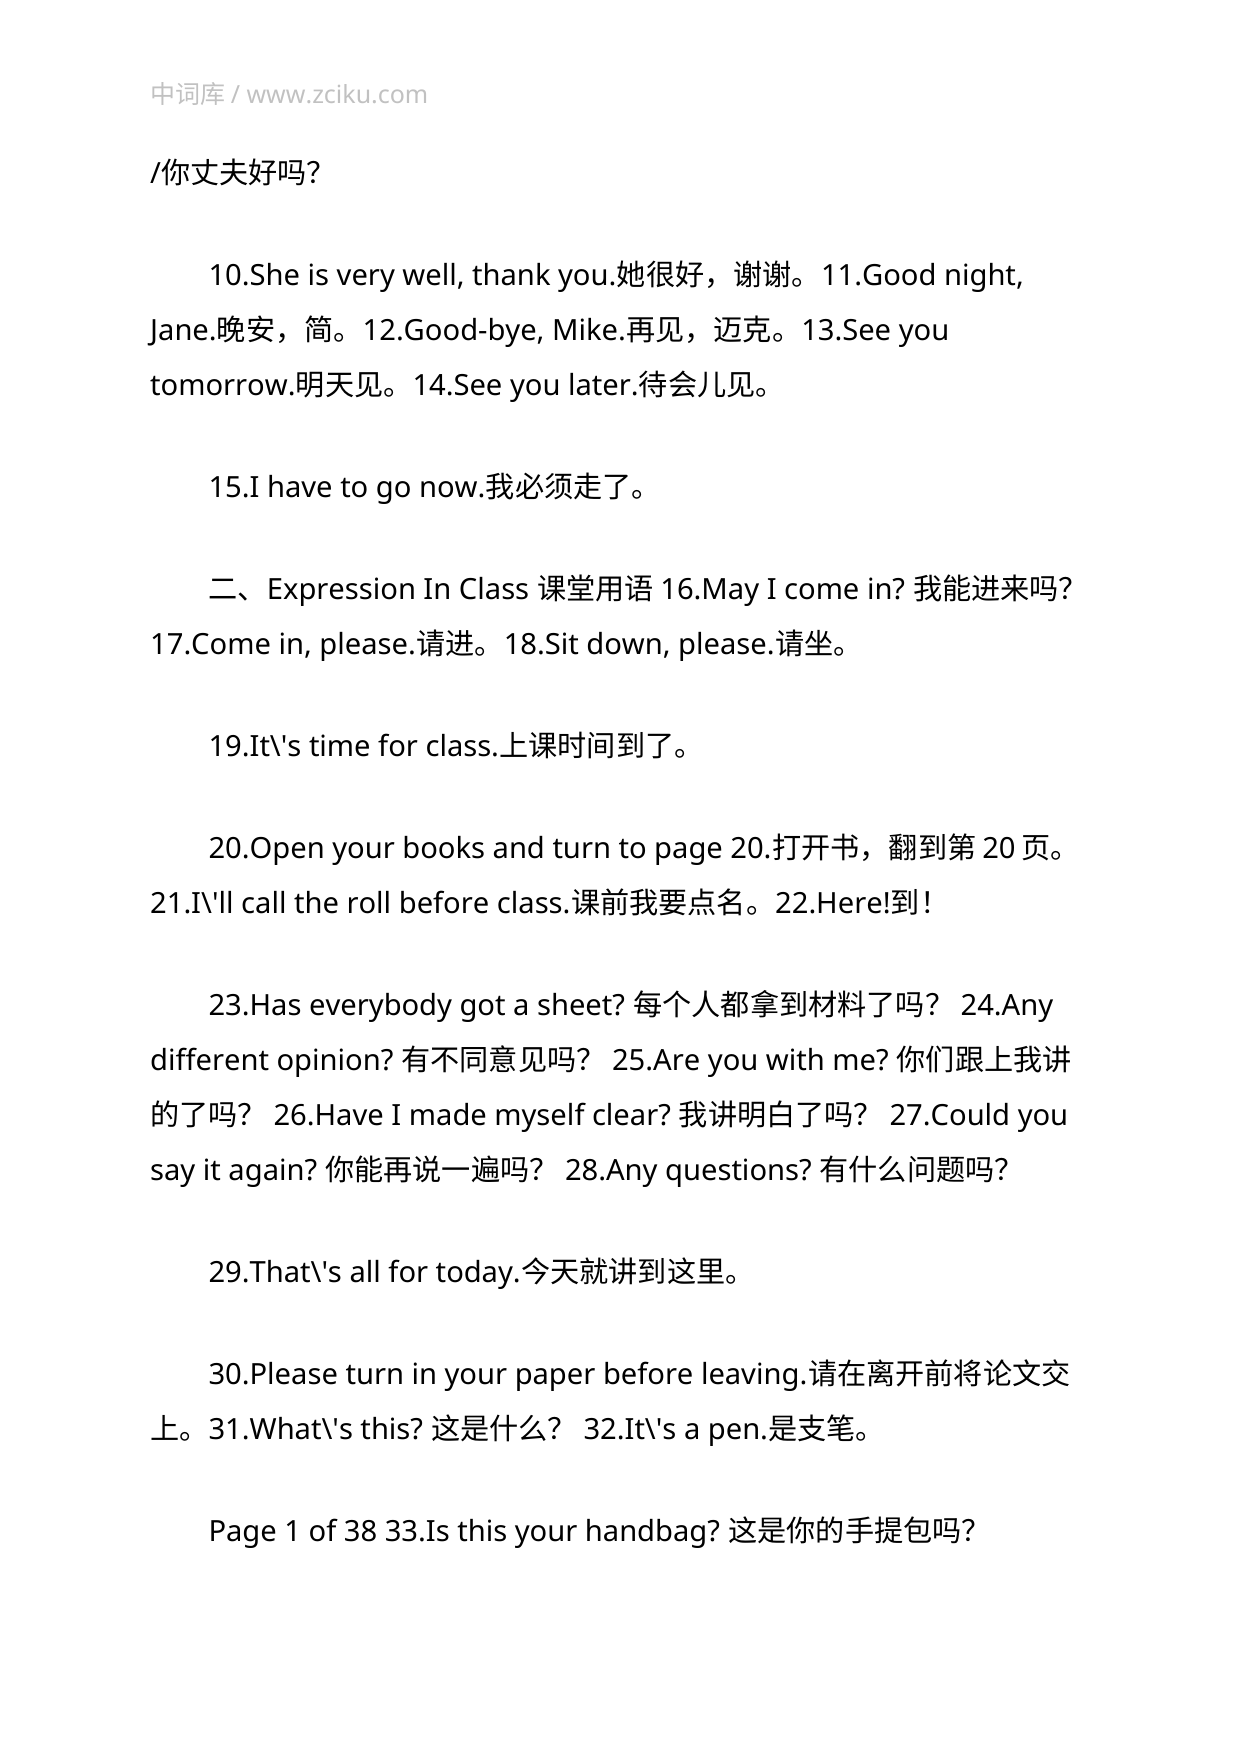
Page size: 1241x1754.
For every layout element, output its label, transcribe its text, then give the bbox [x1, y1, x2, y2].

text 30.Please turn in your paper before leaving.请在离开前将论文交上。31.What\'s this? 这是什么？ 32.It\'s a pen.是支笔。 [150, 1351, 1090, 1448]
text 20.Open your books and turn to page 20.打开书，翻到第20页。21.I\'ll call the roll before class.课前我要点名。22.Here!到！ [150, 825, 1090, 922]
text 29.That\'s all for today.今天就讲到这里。 [150, 1249, 1090, 1291]
text Page 1 of 38 33.Is this your handbag? 这是你的手提包吗？ [150, 1508, 1090, 1550]
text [150, 150, 1090, 192]
text 23.Has everybody got a sheet? 每个人都拿到材料了吗？ 24.Any different opinion? 有不同意见吗？ 25.Are you with me? 你们跟上我讲的了吗？ 26.Have I made myself clear? 我讲明白了吗？ 27.Could you say it again? 你能再说一遍吗？ 28.Any questions? 有什么问题吗？ [150, 982, 1090, 1189]
text 19.It\'s time for class.上课时间到了。 [150, 723, 1090, 765]
text 15.I have to go now.我必须走了。 [150, 464, 1090, 506]
text 二、Expression In Class 课堂用语 16.May I come in? 我能进来吗？ 17.Come in, please.请进。18.Sit down, please.请坐。 [150, 566, 1090, 663]
text 10.She is very well, thank you.她很好，谢谢。11.Good night, Jane.晚安，简。12.Good-bye, Mike.再见，迈克。13.See you tomorrow.明天见。14.See you later.待会儿见。 [150, 252, 1090, 404]
